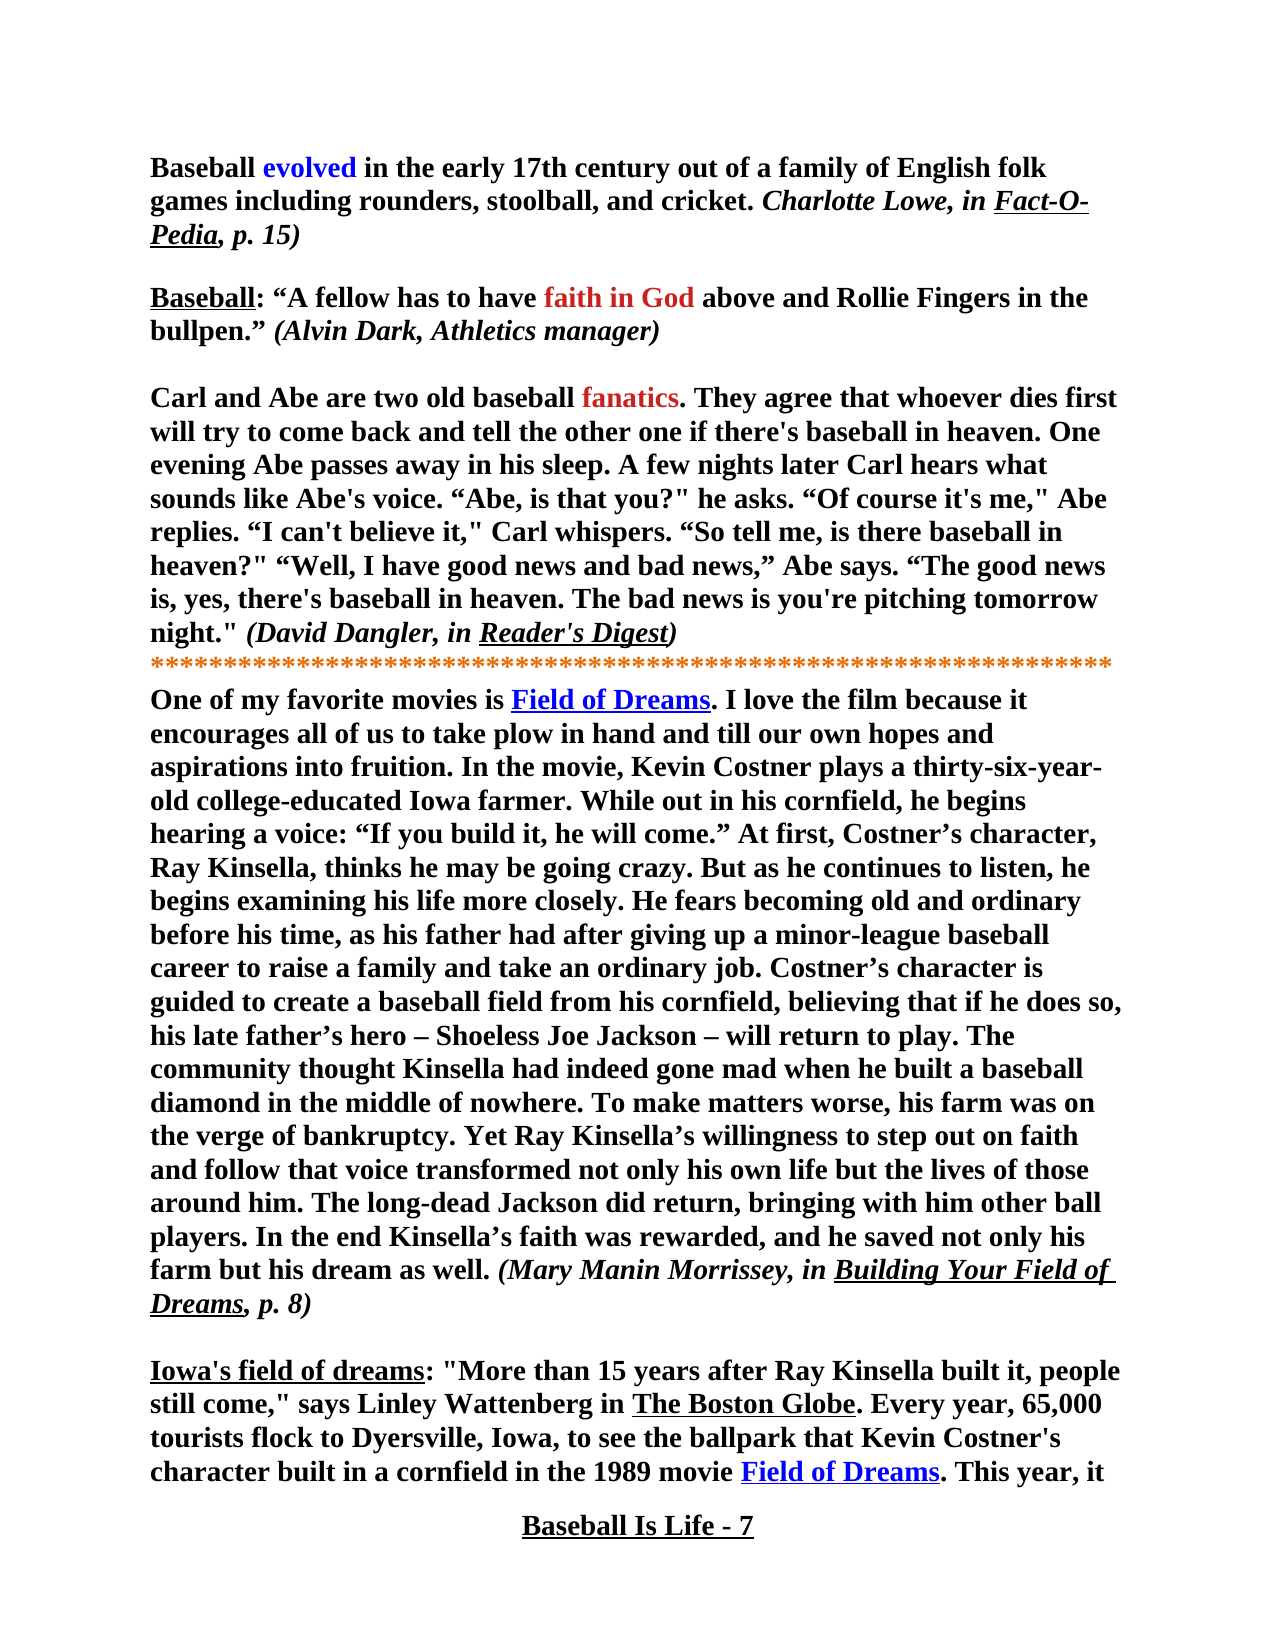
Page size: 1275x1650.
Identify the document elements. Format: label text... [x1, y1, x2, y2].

text ****************************************************************** [150, 649, 1125, 682]
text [150, 1353, 1125, 1487]
text Baseball: “A fellow has to have faith in God above and Rollie Fingers in the bullpen.” (Alvin Dark, Athletics manager) [150, 280, 1125, 347]
text Baseball evolved in the early 17th century out of a family of English folk games including rounders, stoolball, and cricket. Charlotte Lowe, in Fact-O-Pedia, p. 15) [150, 150, 1125, 251]
text Carl and Abe are two old baseball fanatics. They agree that whoever dies first will try to come back and tell the other one if there's baseball in heaven. One evening Abe passes away in his sleep. A few nights later Carl hears what sounds like Abe's voice. “Abe, is that you?" he asks. “Of course it's me," Abe replies. “I can't believe it," Carl whispers. “So tell me, is there baseball in heaven?" “Well, I have good news and bad news,” Abe says. “The good news is, yes, there's baseball in heaven. The bad news is you're pitching tomorrow night." (David Dangler, in Reader's Digest) [150, 380, 1125, 649]
text One of my favorite movies is Field of Dreams. I love the film because it encourages all of us to take plow in hand and till our own hopes and aspirations into fruition. In the movie, Kevin Costner plays a thirty-six-year-old college-educated Iowa farmer. While out in his cornfield, he begins hearing a voice: “If you build it, he will come.” At first, Costner’s character, Ray Kinsella, thinks he may be going crazy. But as he continues to listen, he begins examining his life more closely. He fears becoming old and ordinary before his time, as his father had after giving up a minor-league baseball career to raise a family and take an ordinary job. Costner’s character is guided to create a baseball field from his cornfield, believing that if he does so, his late father’s hero – Shoeless Joe Jackson – will return to play. The community thought Kinsella had indeed gone mad when he built a baseball diamond in the middle of nowhere. To make matters worse, his farm was on the verge of bankruptcy. Yet Ray Kinsella’s willingness to step out on faith and follow that voice transformed not only his own life but the lives of those around him. The long-dead Jackson did return, bringing with him other ball players. In the end Kinsella’s faith was rewarded, and he saved not only his farm but his dream as well. (Mary Manin Morrissey, in Building Your Field of Dreams, p. 8) [150, 682, 1125, 1319]
